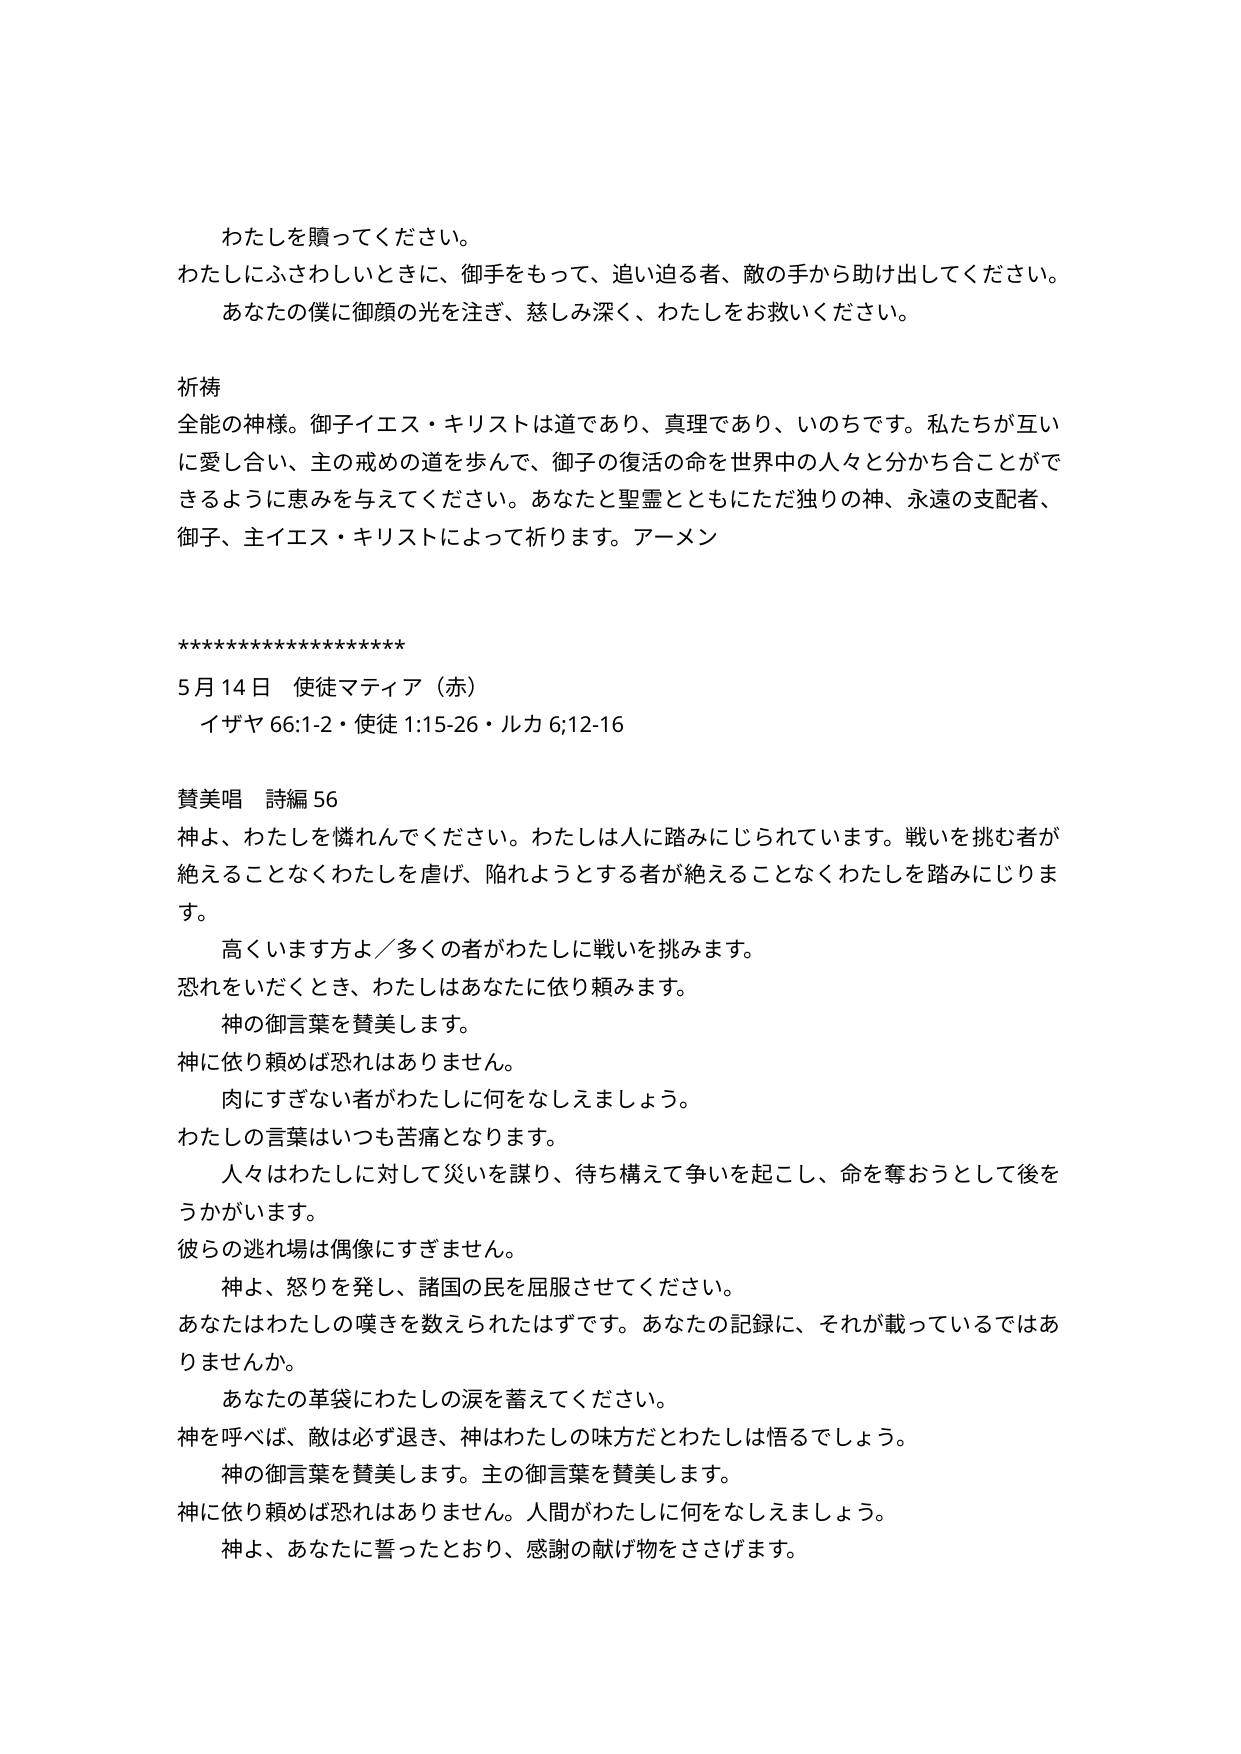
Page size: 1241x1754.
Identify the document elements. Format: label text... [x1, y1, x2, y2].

text わたしを贖ってください。 [177, 217, 1063, 254]
text 5月14日 使徒マティア（赤） [177, 667, 1063, 704]
text 祈祷 [177, 367, 1063, 404]
text 恐れをいだくとき、わたしはあなたに依り頼みます。 [177, 967, 1063, 1004]
text イザヤ 66:1-2・使徒 1:15-26・ルカ 6;12-16 [177, 704, 1063, 742]
text 賛美唱 詩編56 [177, 779, 1063, 817]
text わたしの言葉はいつも苦痛となります。 [177, 1117, 1063, 1154]
text 全能の神様。御子イエス・キリストは道であり、真理であり、いのちです。私たちが互いに愛し合い、主の戒めの道を歩んで、御子の復活の命を世界中の人々と分かち合ことができるように恵みを与えてください。あなたと聖霊とともにただ独りの神、永遠の支配者、御子、主イエス・キリストによって祈ります。アーメン [177, 404, 1063, 554]
text 神の御言葉を賛美します。 [177, 1004, 1063, 1042]
text 神よ、あなたに誓ったとおり、感謝の献げ物をささげます。 [177, 1529, 1063, 1567]
text 彼らの逃れ場は偶像にすぎません。 [177, 1229, 1063, 1267]
text わたしにふさわしいときに、御手をもって、追い迫る者、敵の手から助け出してください。 [177, 254, 1063, 292]
text 神の御言葉を賛美します。主の御言葉を賛美します。 [177, 1454, 1063, 1492]
text 神を呼べば、敵は必ず退き、神はわたしの味方だとわたしは悟るでしょう。 [177, 1417, 1063, 1454]
text 神に依り頼めば恐れはありません。人間がわたしに何をなしえましょう。 [177, 1492, 1063, 1529]
text 神よ、怒りを発し、諸国の民を屈服させてください。 [177, 1267, 1063, 1304]
text あなたの革袋にわたしの涙を蓄えてください。 [177, 1379, 1063, 1417]
text 神に依り頼めば恐れはありません。 [177, 1042, 1063, 1079]
text あなたはわたしの嘆きを数えられたはずです。あなたの記録に、それが載っているではありませんか。 [177, 1304, 1063, 1379]
text 人々はわたしに対して災いを謀り、待ち構えて争いを起こし、命を奪おうとして後をうかがいます。 [177, 1154, 1063, 1229]
text 肉にすぎない者がわたしに何をなしえましょう。 [177, 1079, 1063, 1117]
text 高くいます方よ／多くの者がわたしに戦いを挑みます。 [177, 929, 1063, 967]
text 神よ、わたしを憐れんでください。わたしは人に踏みにじられています。戦いを挑む者が絶えることなくわたしを虐げ、陥れようとする者が絶えることなくわたしを踏みにじります。 [177, 817, 1063, 929]
text あなたの僕に御顔の光を注ぎ、慈しみ深く、わたしをお救いください。 [177, 292, 1063, 329]
text ******************* [177, 629, 1063, 667]
